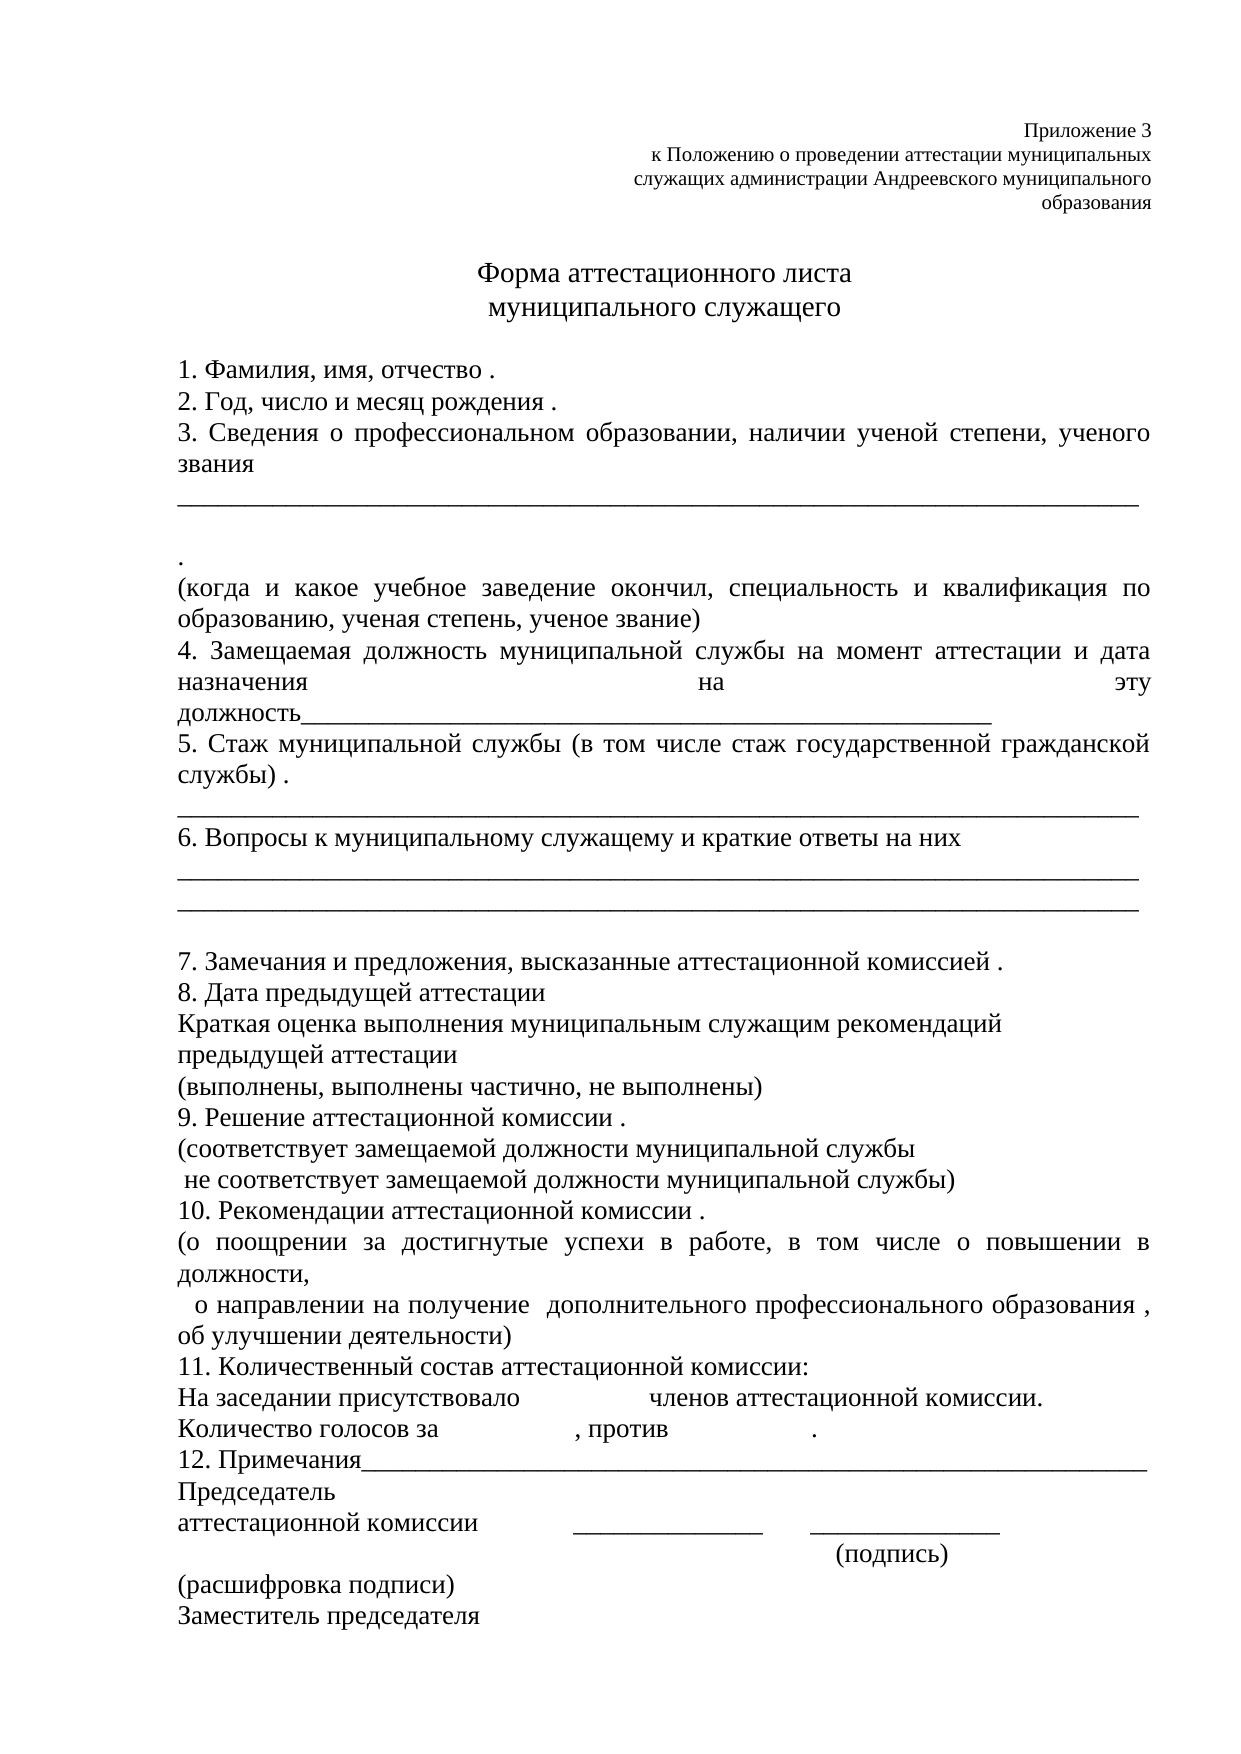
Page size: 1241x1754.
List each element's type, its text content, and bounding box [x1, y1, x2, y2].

subtitle 6. Вопросы к муниципальному служащему и краткие ответы на них [177, 821, 1152, 852]
subtitle (соответствует замещаемой должности муниципальной службы [177, 1132, 1152, 1163]
subtitle 1. Фамилия, имя, отчество . [177, 353, 1152, 384]
subtitle Форма аттестационного листа [177, 255, 1152, 289]
subtitle 7. Замечания и предложения, высказанные аттестационной комиссией . [177, 945, 1152, 976]
subtitle Количество голосов за , против . [177, 1412, 1152, 1443]
subtitle (подпись) (расшифровка подписи) [177, 1537, 1152, 1599]
subtitle 4. Замещаемая должность муниципальной службы на момент аттестации и дата назначения на эту должность___________________________________________________ [177, 634, 1152, 727]
subtitle муниципального служащего [177, 289, 1152, 322]
subtitle 9. Решение аттестационной комиссии . [177, 1101, 1152, 1132]
subtitle 12. Примечания__________________________________________________________ [177, 1443, 1152, 1475]
subtitle 11. Количественный состав аттестационной комиссии: [177, 1350, 1152, 1381]
subtitle 5. Стаж муниципальной службы (в том числе стаж государственной гражданской службы) . [177, 727, 1152, 789]
subtitle Председатель [177, 1475, 1152, 1506]
subtitle Краткая оценка выполнения муниципальным служащим рекомендаций предыдущей аттестации [177, 1007, 1152, 1070]
subtitle Приложение 3 [177, 118, 1152, 142]
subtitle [177, 1506, 1152, 1537]
subtitle 2. Год, число и месяц рождения . [177, 384, 1152, 416]
subtitle (о поощрении за достигнутые успехи в работе, в том числе о повышении в должности, [177, 1226, 1152, 1288]
subtitle _______________________________________________________________________ [177, 789, 1152, 821]
subtitle 3. Сведения о профессиональном образовании, наличии ученой степени, ученого звания [177, 416, 1152, 478]
subtitle _______________________________________________________________________ . [177, 478, 1152, 571]
subtitle ______________________________________________________________________________________________________________________________________________ [177, 852, 1152, 945]
subtitle Заместитель председателя [177, 1599, 1152, 1630]
subtitle служащих администрации Андреевского муниципального [177, 166, 1152, 190]
subtitle На заседании присутствовало членов аттестационной комиссии. [177, 1381, 1152, 1412]
subtitle не соответствует замещаемой должности муниципальной службы) [177, 1163, 1152, 1194]
subtitle к Положению о проведении аттестации муниципальных [177, 142, 1152, 166]
subtitle (выполнены, выполнены частично, не выполнены) [177, 1070, 1152, 1101]
subtitle 10. Рекомендации аттестационной комиссии . [177, 1194, 1152, 1226]
subtitle образования [177, 190, 1152, 214]
subtitle (когда и какое учебное заведение окончил, специальность и квалификация по образованию, ученая степень, ученое звание) [177, 571, 1152, 634]
subtitle о направлении на получение дополнительного профессионального образования , об улучшении деятельности) [177, 1288, 1152, 1350]
subtitle 8. Дата предыдущей аттестации [177, 976, 1152, 1007]
